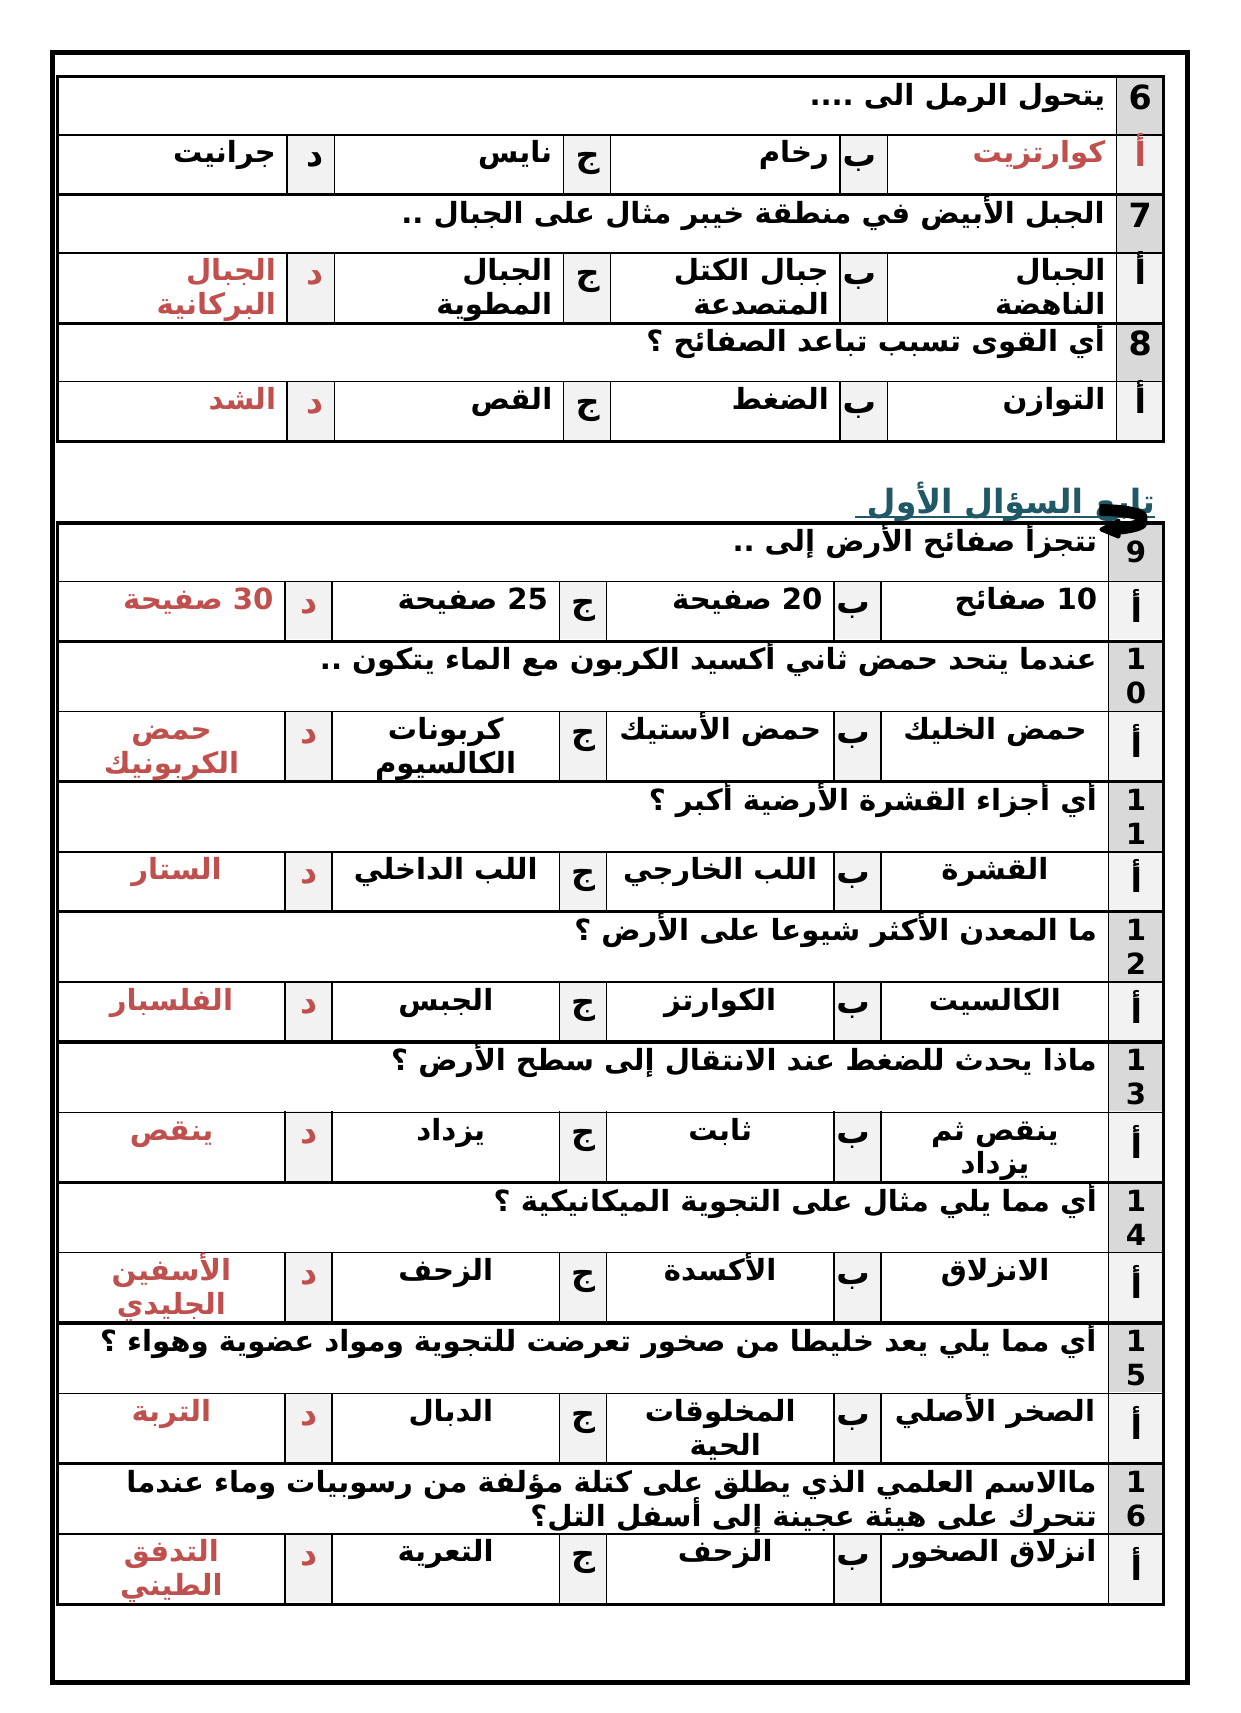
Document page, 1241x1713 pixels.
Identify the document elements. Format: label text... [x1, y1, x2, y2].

table_cell عندما يتحد حمض ثاني أكسيد الكربون مع الماء يتكون .. [59, 643, 1108, 711]
table_cell ب [835, 853, 880, 910]
table_cell د [286, 582, 331, 639]
table_cell 8 [1117, 325, 1162, 381]
table_cell الجبس [333, 983, 559, 1040]
table_cell ب [835, 712, 880, 780]
table_cell د [286, 1253, 331, 1321]
table_cell أ [1109, 1535, 1162, 1602]
table_cell 13 [1109, 1044, 1162, 1111]
table_cell د [288, 382, 334, 440]
table_header 9 [1109, 525, 1162, 581]
table_cell الزحف [607, 1535, 833, 1602]
table_cell د [286, 853, 331, 910]
table_cell أ [1117, 382, 1162, 440]
text تابع السؤال الأول [56, 483, 1165, 521]
table_cell ج [560, 582, 606, 639]
table_cell يتحول الرمل الى .... [59, 78, 1116, 134]
table_cell أي مما يلي يعد خليطا من صخور تعرضت للتجوية ومواد عضوية وهواء ؟ [59, 1325, 1108, 1392]
table_cell ج [564, 382, 610, 440]
table_cell المخلوقات الحية [607, 1394, 833, 1462]
table_cell القشرة [882, 853, 1108, 910]
table_cell 20 صفيحة [607, 582, 833, 639]
table_cell ب [835, 983, 880, 1040]
table_cell د [286, 1113, 331, 1181]
table_cell 30 صفيحة [59, 582, 284, 639]
table_cell 14 [1109, 1184, 1162, 1252]
table_cell د [286, 1394, 331, 1462]
table_cell الشد [59, 382, 286, 440]
table_cell الجبل الأبيض في منطقة خيبر مثال على الجبال .. [59, 196, 1116, 252]
table_cell أ [1109, 1113, 1162, 1181]
table_cell الجبال البركانية [59, 254, 286, 322]
table_cell 10 [1109, 643, 1162, 711]
table_cell 11 [1109, 783, 1162, 851]
table_cell التعرية [333, 1535, 559, 1602]
table_cell ب [841, 382, 887, 440]
table_cell 10 صفائح [882, 582, 1108, 639]
table_cell ب [835, 1394, 880, 1462]
table_cell د [286, 1535, 331, 1602]
table_cell اللب الداخلي [333, 853, 559, 910]
table_cell ج [560, 1113, 606, 1181]
table_cell رخام [611, 136, 839, 193]
table_cell الزحف [333, 1253, 559, 1321]
table_cell د [288, 136, 334, 193]
table_cell الأكسدة [607, 1253, 833, 1321]
table_cell 12 [1109, 913, 1162, 981]
table_cell أ [1109, 983, 1162, 1040]
table_cell حمض الكربونيك [59, 712, 284, 780]
table_header تتجزأ صفائح الأرض إلى .. [59, 525, 1108, 581]
table_cell 25 صفيحة [333, 582, 559, 639]
table_cell ج [564, 254, 610, 322]
table_cell أ [1109, 1253, 1162, 1321]
table_cell الكالسيت [882, 983, 1108, 1040]
table_cell ينقص [59, 1113, 284, 1181]
table_cell ب [835, 1113, 880, 1181]
table_cell ب [841, 136, 887, 193]
table_cell ينقص ثم يزداد [882, 1113, 1108, 1181]
table_cell ج [560, 1535, 606, 1602]
table_cell د [286, 983, 331, 1040]
table_cell حمض الأستيك [607, 712, 833, 780]
table_cell نايس [335, 136, 563, 193]
table_cell ج [560, 1253, 606, 1321]
table_cell الجبال الناهضة [888, 254, 1116, 322]
table_cell أ [1109, 853, 1162, 910]
table_cell أ [1109, 582, 1162, 639]
table_cell ماالاسم العلمي الذي يطلق على كتلة مؤلفة من رسوبيات وماء عندما تتحرك على هيئة عجينة إلى أسفل التل؟ [59, 1465, 1108, 1533]
table_cell جبال الكتل المتصدعة [611, 254, 839, 322]
table_cell د [288, 254, 334, 322]
table_cell ج [560, 983, 606, 1040]
table_cell أ [1109, 1394, 1162, 1462]
table_cell القص [335, 382, 563, 440]
table_cell ب [835, 1253, 880, 1321]
table_cell ج [560, 1394, 606, 1462]
table_cell 6 [1117, 78, 1162, 134]
table_cell حمض الخليك [882, 712, 1108, 780]
table_cell الضغط [611, 382, 839, 440]
table_cell الدبال [333, 1394, 559, 1462]
table_cell ج [560, 853, 606, 910]
table_cell ب [835, 582, 880, 639]
table_cell الانزلاق [882, 1253, 1108, 1321]
table_cell الصخر الأصلي [882, 1394, 1108, 1462]
table_cell أي مما يلي مثال على التجوية الميكانيكية ؟ [59, 1184, 1108, 1252]
table_cell التربة [59, 1394, 284, 1462]
table_cell أ [1117, 254, 1162, 322]
table_cell كربونات الكالسيوم [333, 712, 559, 780]
table_cell الفلسبار [59, 983, 284, 1040]
table_cell 16 [1109, 1465, 1162, 1533]
table_cell جرانيت [59, 136, 286, 193]
table_cell أي القوى تسبب تباعد الصفائح ؟ [59, 325, 1116, 381]
table_cell كوارتزيت [888, 136, 1116, 193]
table_cell ج [560, 712, 606, 780]
table_cell 7 [1117, 196, 1162, 252]
table_cell الأسفين الجليدي [59, 1253, 284, 1321]
table_cell 15 [1109, 1325, 1162, 1392]
table_cell أ [1117, 136, 1162, 193]
table_cell الستار [59, 853, 284, 910]
table_cell الجبال المطوية [335, 254, 563, 322]
table_cell اللب الخارجي [607, 853, 833, 910]
table_cell ثابت [607, 1113, 833, 1181]
table_cell ما المعدن الأكثر شيوعا على الأرض ؟ [59, 913, 1108, 981]
table_cell التوازن [888, 382, 1116, 440]
table_cell أ [1109, 712, 1162, 780]
table_cell يزداد [333, 1113, 559, 1181]
table_cell ج [564, 136, 610, 193]
table_cell ماذا يحدث للضغط عند الانتقال إلى سطح الأرض ؟ [59, 1044, 1108, 1111]
table_cell الكوارتز [607, 983, 833, 1040]
table_cell انزلاق الصخور [882, 1535, 1108, 1602]
table_cell د [286, 712, 331, 780]
table_cell التدفق الطيني [59, 1535, 284, 1602]
table_cell ب [835, 1535, 880, 1602]
table_cell ب [841, 254, 887, 322]
table_cell أي أجزاء القشرة الأرضية أكبر ؟ [59, 783, 1108, 851]
